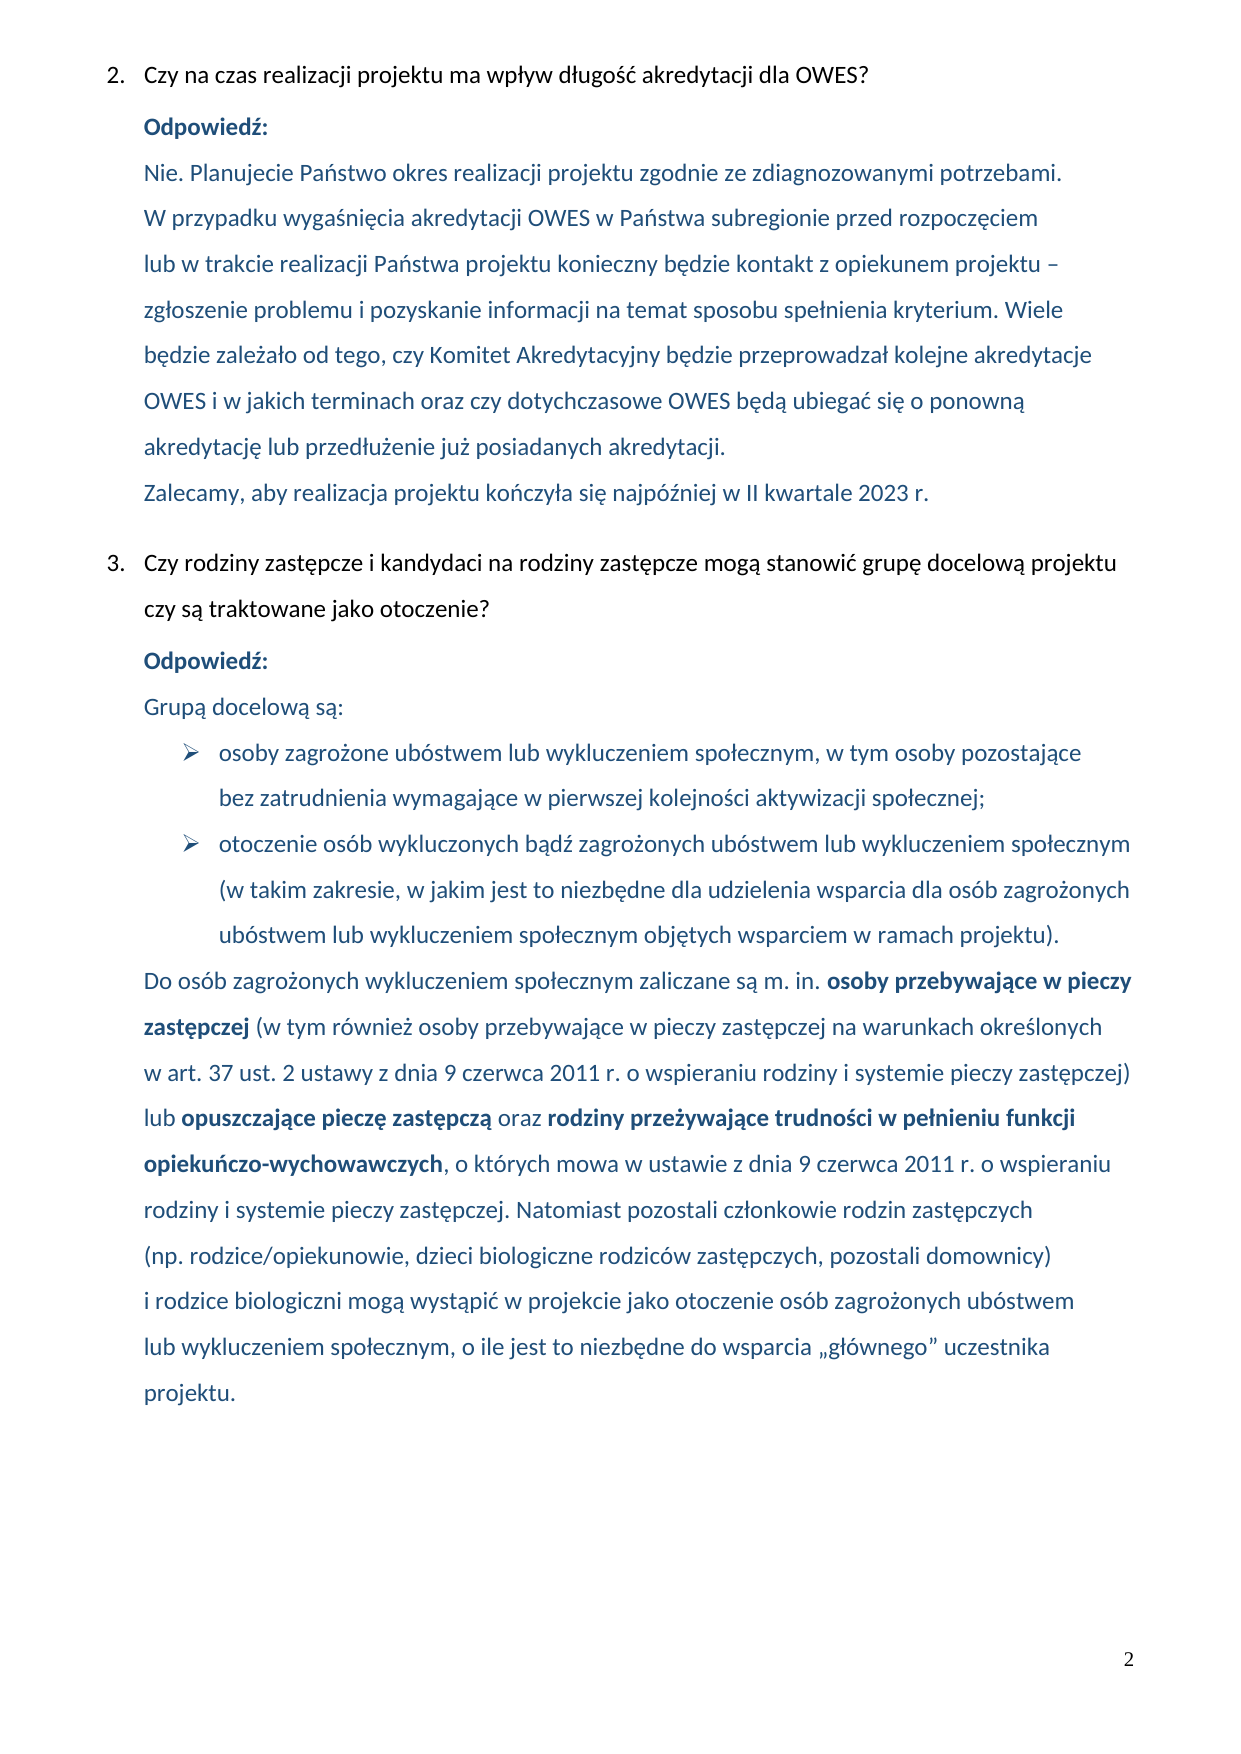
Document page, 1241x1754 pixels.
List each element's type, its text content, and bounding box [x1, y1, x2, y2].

list Czy rodziny zastępcze i kandydaci na rodziny zastępcze mogą stanowić grupę docelową projektu czy są traktowane jako otoczenie? [106, 548, 1134, 624]
text Do osób zagrożonych wykluczeniem społecznym zaliczane są m. in. osoby przebywające w pieczy zastępczej (w tym również osoby przebywające w pieczy zastępczej na warunkach określonych w art. 37 ust. 2 ustawy z dnia 9 czerwca 2011 r. o wspieraniu rodziny i systemie pieczy zastępczej) lub opuszczające pieczę zastępczą oraz rodziny przeżywające trudności w pełnieniu funkcji opiekuńczo-wychowawczych, o których mowa w ustawie z dnia 9 czerwca 2011 r. o wspieraniu rodziny i systemie pieczy zastępczej. Natomiast pozostali członkowie rodzin zastępczych (np. rodzice/opiekunowie, dzieci biologiczne rodziców zastępczych, pozostali domownicy) i rodzice biologiczni mogą wystąpić w projekcie jako otoczenie osób zagrożonych ubóstwem lub wykluczeniem społecznym, o ile jest to niezbędne do wsparcia „głównego” uczestnika projektu. [143, 965, 1134, 1407]
text Zalecamy, aby realizacja projektu kończyła się najpóźniej w II kwartale 2023 r. [143, 477, 1134, 507]
text Odpowiedź: [143, 645, 1134, 676]
list osoby zagrożone ubóstwem lub wykluczeniem społecznym, w tym osoby pozostające bez zatrudnienia wymagające w pierwszej kolejności aktywizacji społecznej; [181, 737, 1134, 813]
list otoczenie osób wykluczonych bądź zagrożonych ubóstwem lub wykluczeniem społecznym (w takim zakresie, w jakim jest to niezbędne dla udzielenia wsparcia dla osób zagrożonych ubóstwem lub wykluczeniem społecznym objętych wsparciem w ramach projektu). [181, 828, 1134, 950]
list Czy na czas realizacji projektu ma wpływ długość akredytacji dla OWES? [106, 59, 1134, 89]
text Grupą docelową są: [143, 691, 1134, 722]
text Nie. Planujecie Państwo okres realizacji projektu zgodnie ze zdiagnozowanymi potrzebami. W przypadku wygaśnięcia akredytacji OWES w Państwa subregionie przed rozpoczęciem lub w trakcie realizacji Państwa projektu konieczny będzie kontakt z opiekunem projektu – zgłoszenie problemu i pozyskanie informacji na temat sposobu spełnienia kryterium. Wiele będzie zależało od tego, czy Komitet Akredytacyjny będzie przeprowadzał kolejne akredytacje OWES i w jakich terminach oraz czy dotychczasowe OWES będą ubiegać się o ponowną akredytację lub przedłużenie już posiadanych akredytacji. [143, 157, 1134, 462]
text Odpowiedź: [143, 111, 1134, 142]
